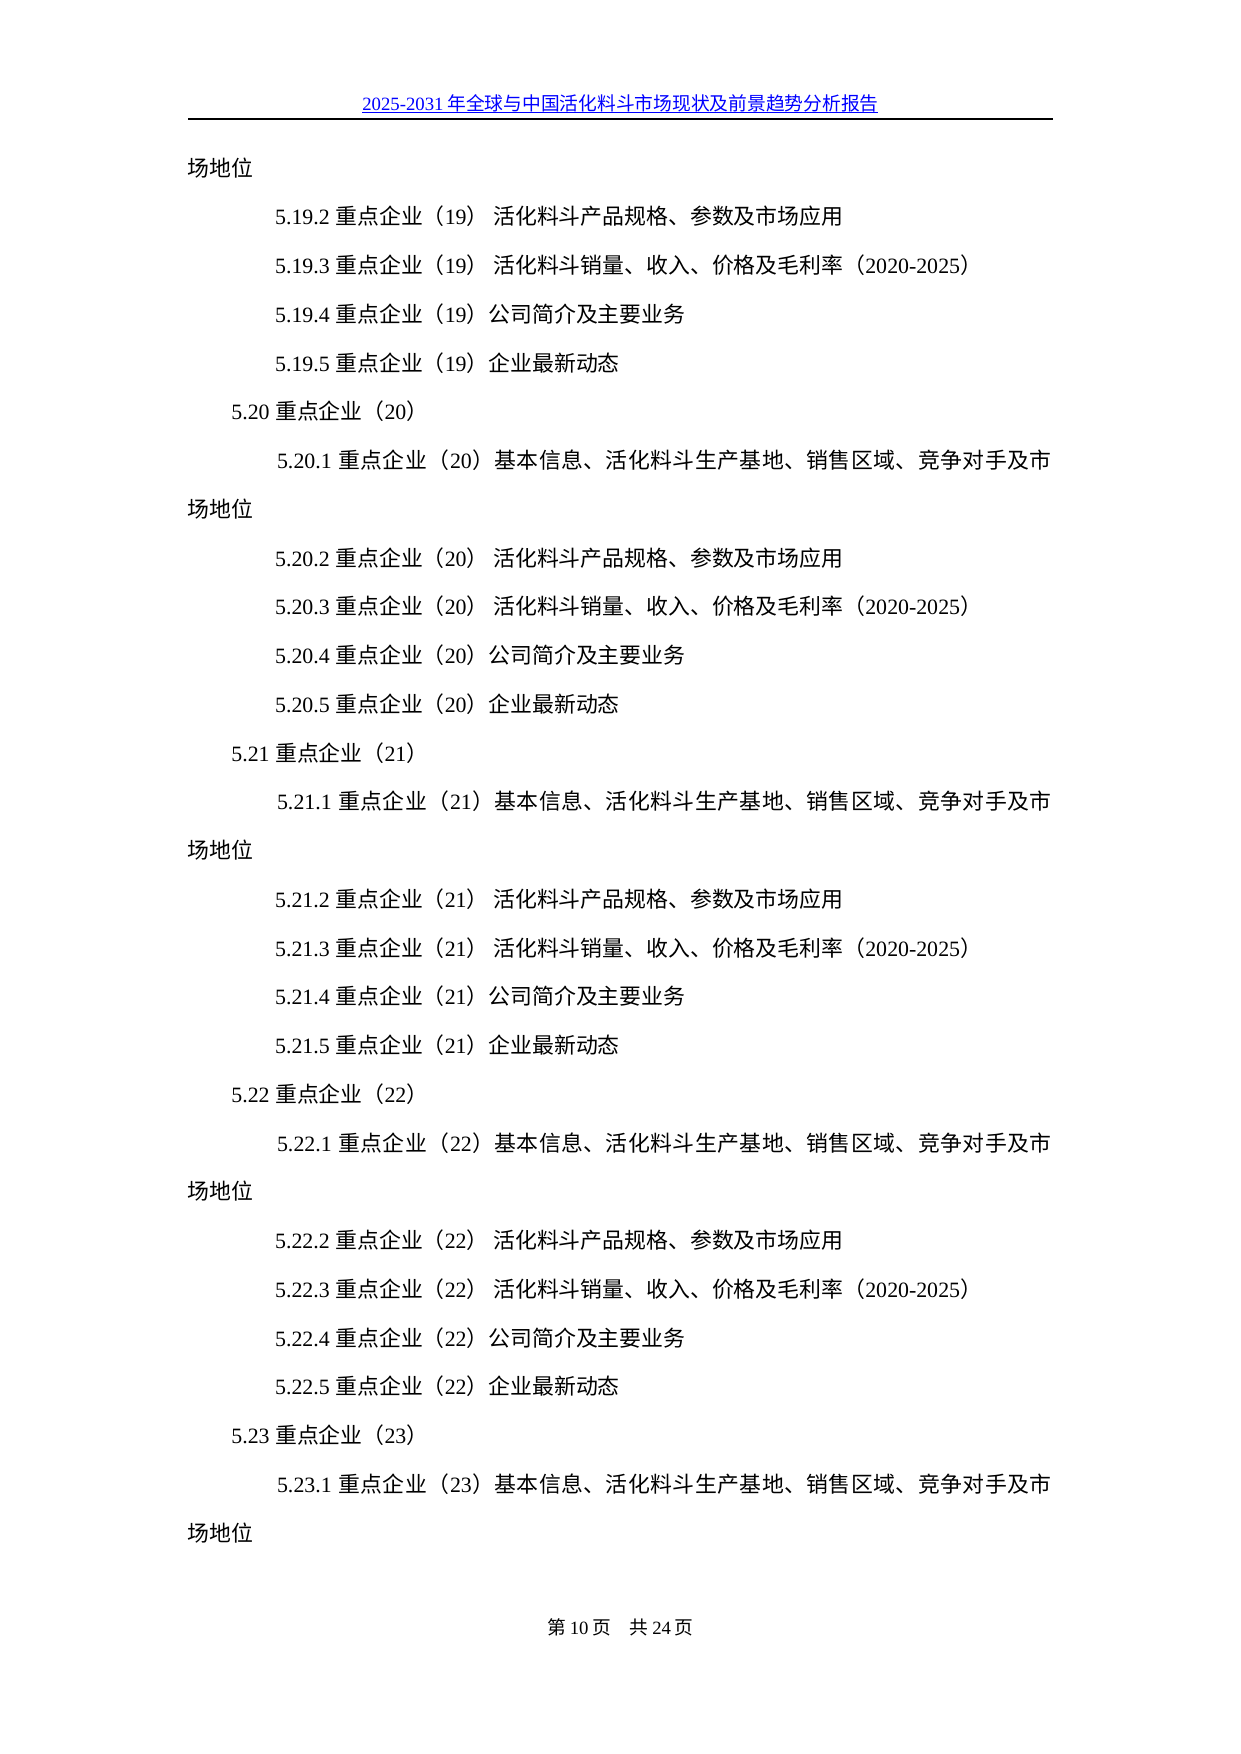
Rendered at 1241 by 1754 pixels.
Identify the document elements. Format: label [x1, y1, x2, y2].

text [187, 150, 1053, 1548]
